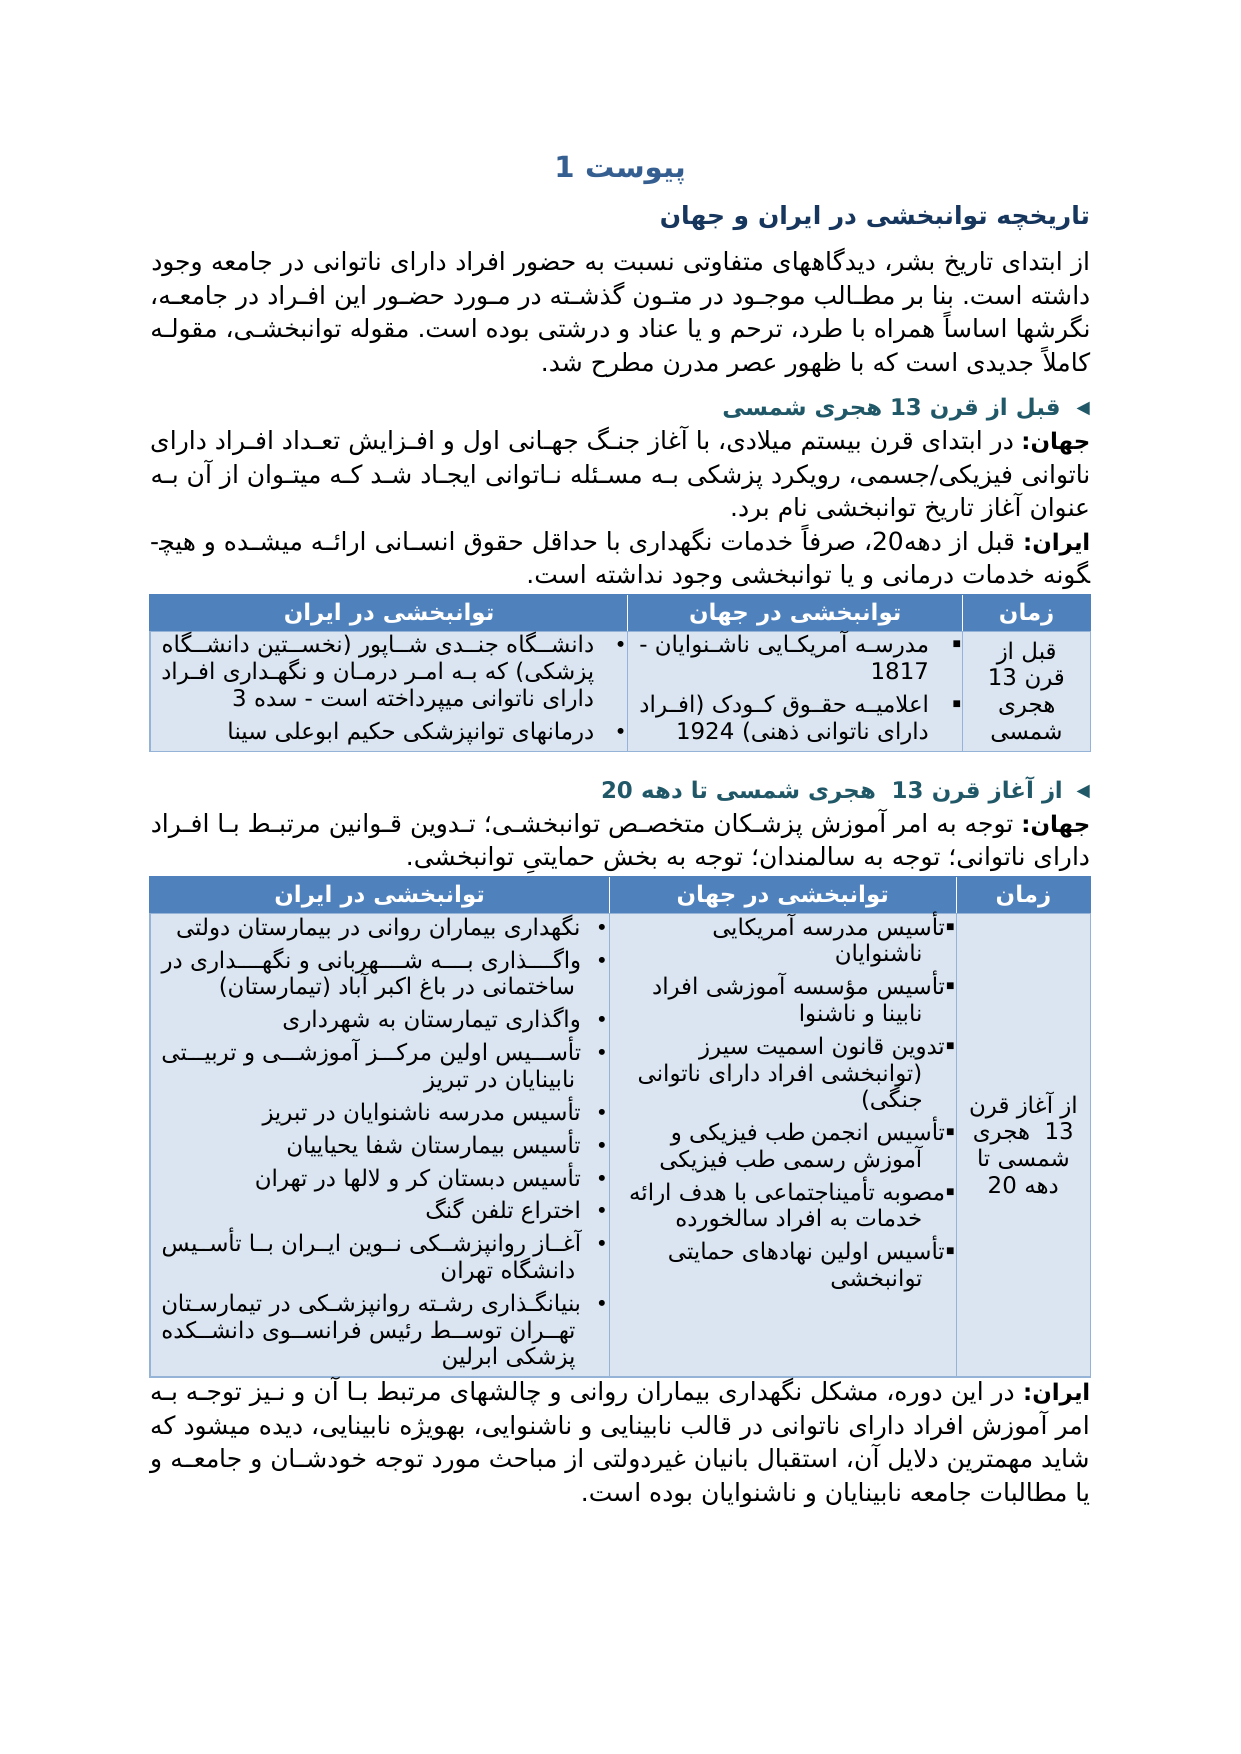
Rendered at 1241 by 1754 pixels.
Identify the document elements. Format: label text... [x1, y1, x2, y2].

list ایران: قبل از دهه20، صرفاً خدمات نگهداری با حداقل حقوق انسانی ارائه میشده و هیچگونه خدمات درمانی و یا توانبخشی وجود نداشته است. [150, 527, 1090, 590]
text ایران: در این دوره، مشکل نگهداری بیماران روانی و چالشهای مرتبط با آن و نیز توجه به امر آموزش افراد دارای ناتوانی در قالب نابینایی و ناشنوایی، بهویژه نابینایی، دیده میشود که شاید مهمترین دلایل آن، استقبال بانیان غیردولتی از مباحث مورد توجه خودشان و جامعه و یا مطالبات جامعه نابینایان و ناشنوایان بوده است. [150, 1378, 1090, 1507]
list از ابتدای تاریخ بشر، دیدگاههای متفاوتی نسبت به حضور افراد دارای ناتوانی در جامعه وجود داشته است. بنا بر مطالب موجود در متون گذشته در مورد حضور این افراد در جامعه، نگرشها اساساً همراه با طرد، ترحم و یا عناد و درشتی بوده است. مقوله توانبخشی، مقوله کاملاً جدیدی است که با ظهور عصر مدرن مطرح شد. [150, 247, 1090, 377]
table_header توانبخشی در ایران [151, 595, 627, 631]
table_header توانبخشی در جهان [628, 595, 962, 631]
table_header زمان [957, 877, 1090, 913]
table_cell نگهداری بیماران روانی در بیمارستان دولتی واگذاری به شهربانی و نگهداری در ساختمانی در باغ اکبر آباد (تیمارستان) واگذاری تیمارستان به شهرداری تأسیس اولین مرکز آموزشی و تربیتی نابینایان در تبریز تأسیس مدرسه ناشنوایان در تبریز تأسیس بیمارستان شفا یحیاییان تأسیس دبستان کر و لالها در تهران اختراع تلفن گنگ آغاز روانپزشکی نوین ایران با تأسیس دانشگاه تهران بنیانگذاری رشته روانپزشکی در تیمارستان تهران توسط رئیس فرانسوی دانشکده پزشکی ابرلین [151, 914, 609, 1376]
list ◄ از آغاز قرن 13 هجری شمسی تا دهه 20 [150, 777, 1090, 805]
table_cell تأسیس مدرسه آمريكايی ناشنوايان تأسیس مؤسسه آموزشی افراد نابینا و ناشنوا تدوين قانون اسميت سيرز (توانبخشی افراد دارای ناتوانی جنگی) تأسیس انجمن طب فيزيکی و آموزش رسمی طب فيزيکی مصوبه تأمیناجتماعی با هدف ارائه خدمات به افراد سالخورده تأسیس اولین نهادهای حمایتی توانبخشی [610, 914, 956, 1376]
text پیوست 1 [150, 150, 1090, 184]
table_cell دانشگاه جندی شاپور (نخستين دانشگاه پزشکی) که به امر درمان و نگهداری افراد دارای ناتوانی میپرداخته است - سده 3 درمانهای توانپزشکی حکیم ابوعلی سینا [151, 632, 627, 751]
list جهان: در ابتدای قرن بیستم میلادی، با آغاز جنگ جهانی اول و افزایش تعداد افراد دارای ناتوانی فیزیکی/جسمی، رویکرد پزشکی به مسئله ناتوانی ایجاد شد که میتوان از آن به عنوان آغاز تاریخ توانبخشی نام برد. [150, 426, 1090, 523]
text تاریخچه توانبخشی در ایران و جهان [150, 201, 1090, 231]
table_header توانبخشی در جهان [610, 877, 956, 913]
table_header توانبخشی در ایران [151, 877, 609, 913]
table_header زمان [963, 595, 1090, 631]
list ◄ قبل از قرن 13 هجری شمسی [150, 394, 1090, 422]
table_cell قبل از قرن 13 هجری شمسی [963, 632, 1090, 751]
table_cell از آغاز قرن 13 هجری شمسی تا دهه 20 [957, 914, 1090, 1376]
text جهان: توجه به امر آموزش پزشکان متخصص توانبخشی؛ تدوین قوانین مرتبط با افراد دارای ناتوانی؛ توجه به سالمندان؛ توجه به بخش حمایتیِ توانبخشی. [150, 809, 1090, 872]
table_cell مدرسه آمريكايی ناشنوايان - 1817 اعلامیه حقوق کودک (افراد دارای ناتوانی ذهنی) 1924 [628, 632, 962, 751]
